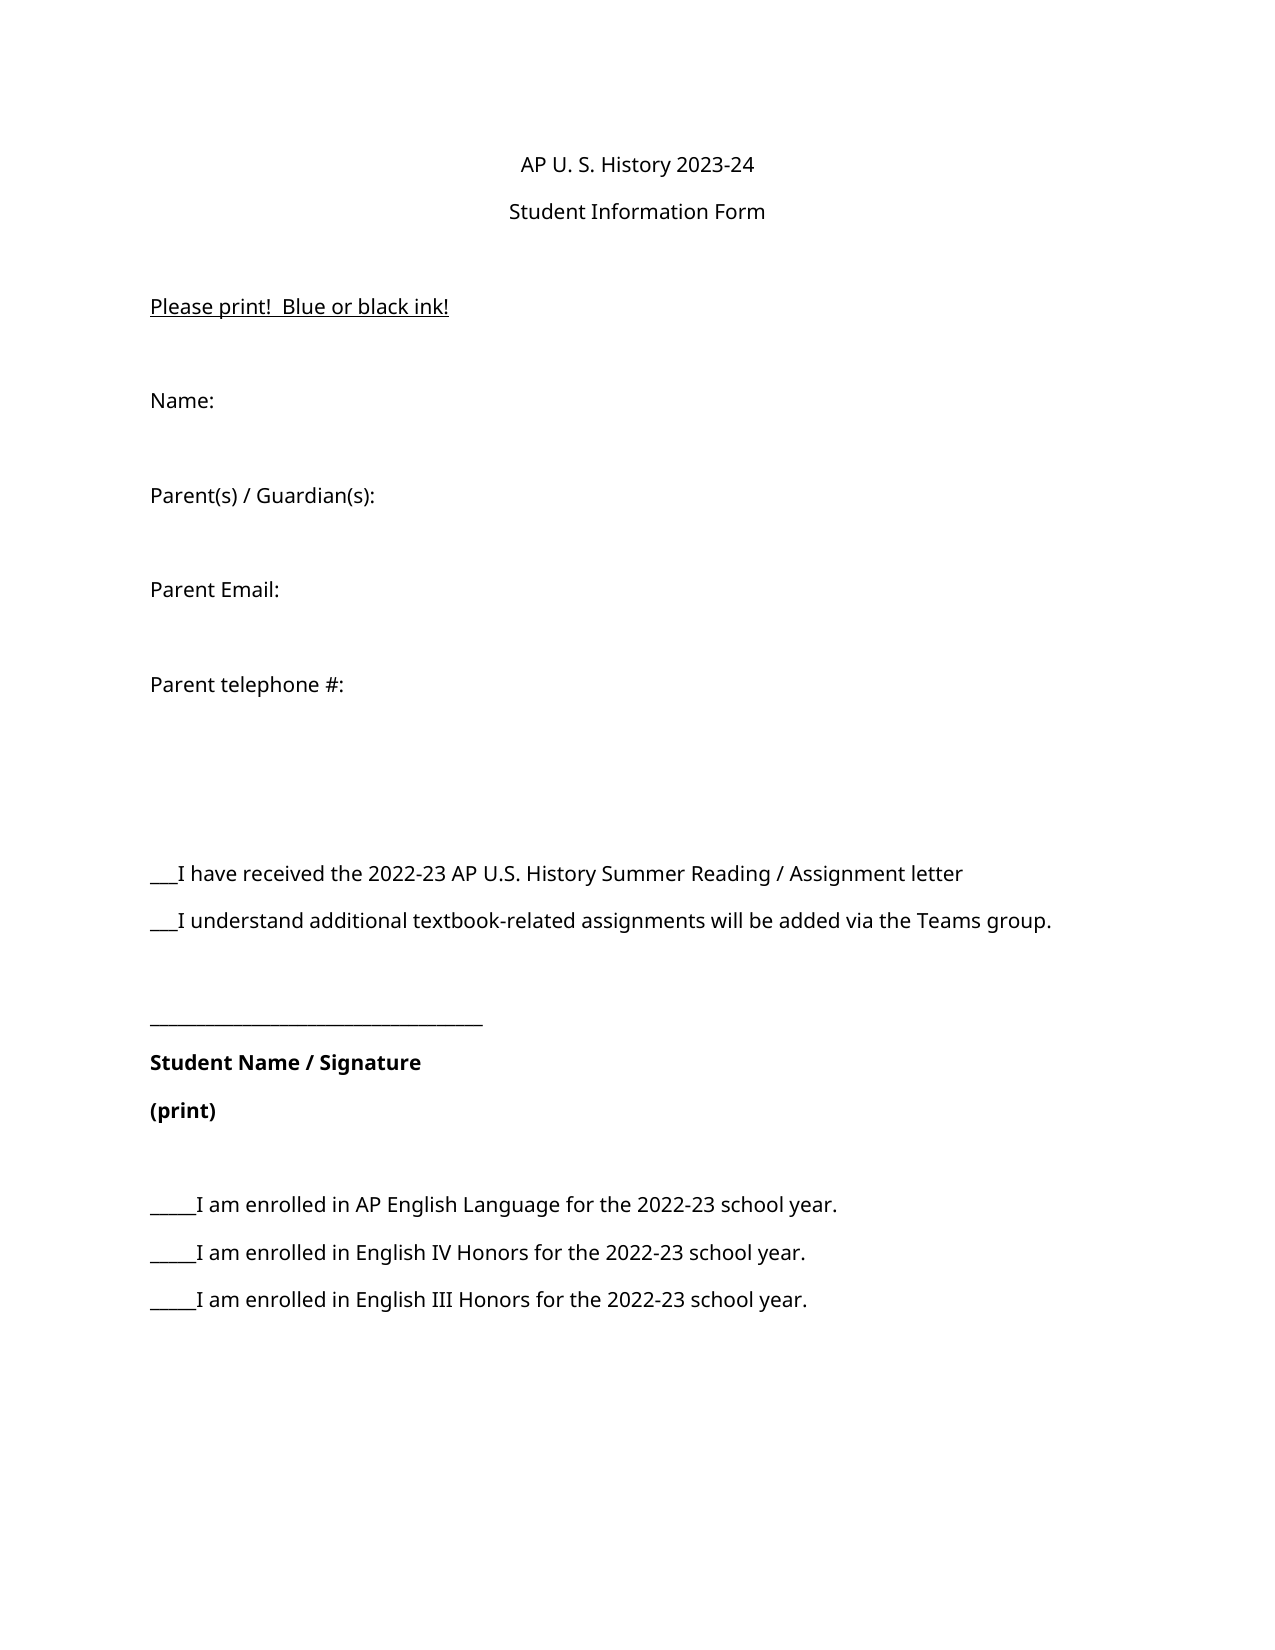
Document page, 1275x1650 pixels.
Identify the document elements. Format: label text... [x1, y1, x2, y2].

text ___I understand additional textbook-related assignments will be added via the Teams group. [150, 907, 1209, 935]
text _____I am enrolled in AP English Language for the 2022-23 school year. [150, 1190, 1125, 1219]
text Student Information Form [150, 197, 1125, 226]
text (print) [150, 1096, 1125, 1124]
text Parent telephone #: [150, 670, 1125, 699]
text ___I have received the 2022-23 AP U.S. History Summer Reading / Assignment letter [150, 859, 1125, 888]
text Please print! Blue or black ink! [150, 292, 1125, 320]
text _____I am enrolled in English IV Honors for the 2022-23 school year. [150, 1238, 1125, 1266]
text Parent Email: [150, 576, 1125, 604]
text Student Name / Signature [150, 1048, 1125, 1077]
text ____________________________________ [150, 1001, 1125, 1030]
text AP U. S. History 2023-24 [150, 150, 1125, 178]
text Parent(s) / Guardian(s): [150, 481, 1125, 509]
text _____I am enrolled in English III Honors for the 2022-23 school year. [150, 1285, 1125, 1313]
text Name: [150, 386, 1125, 415]
